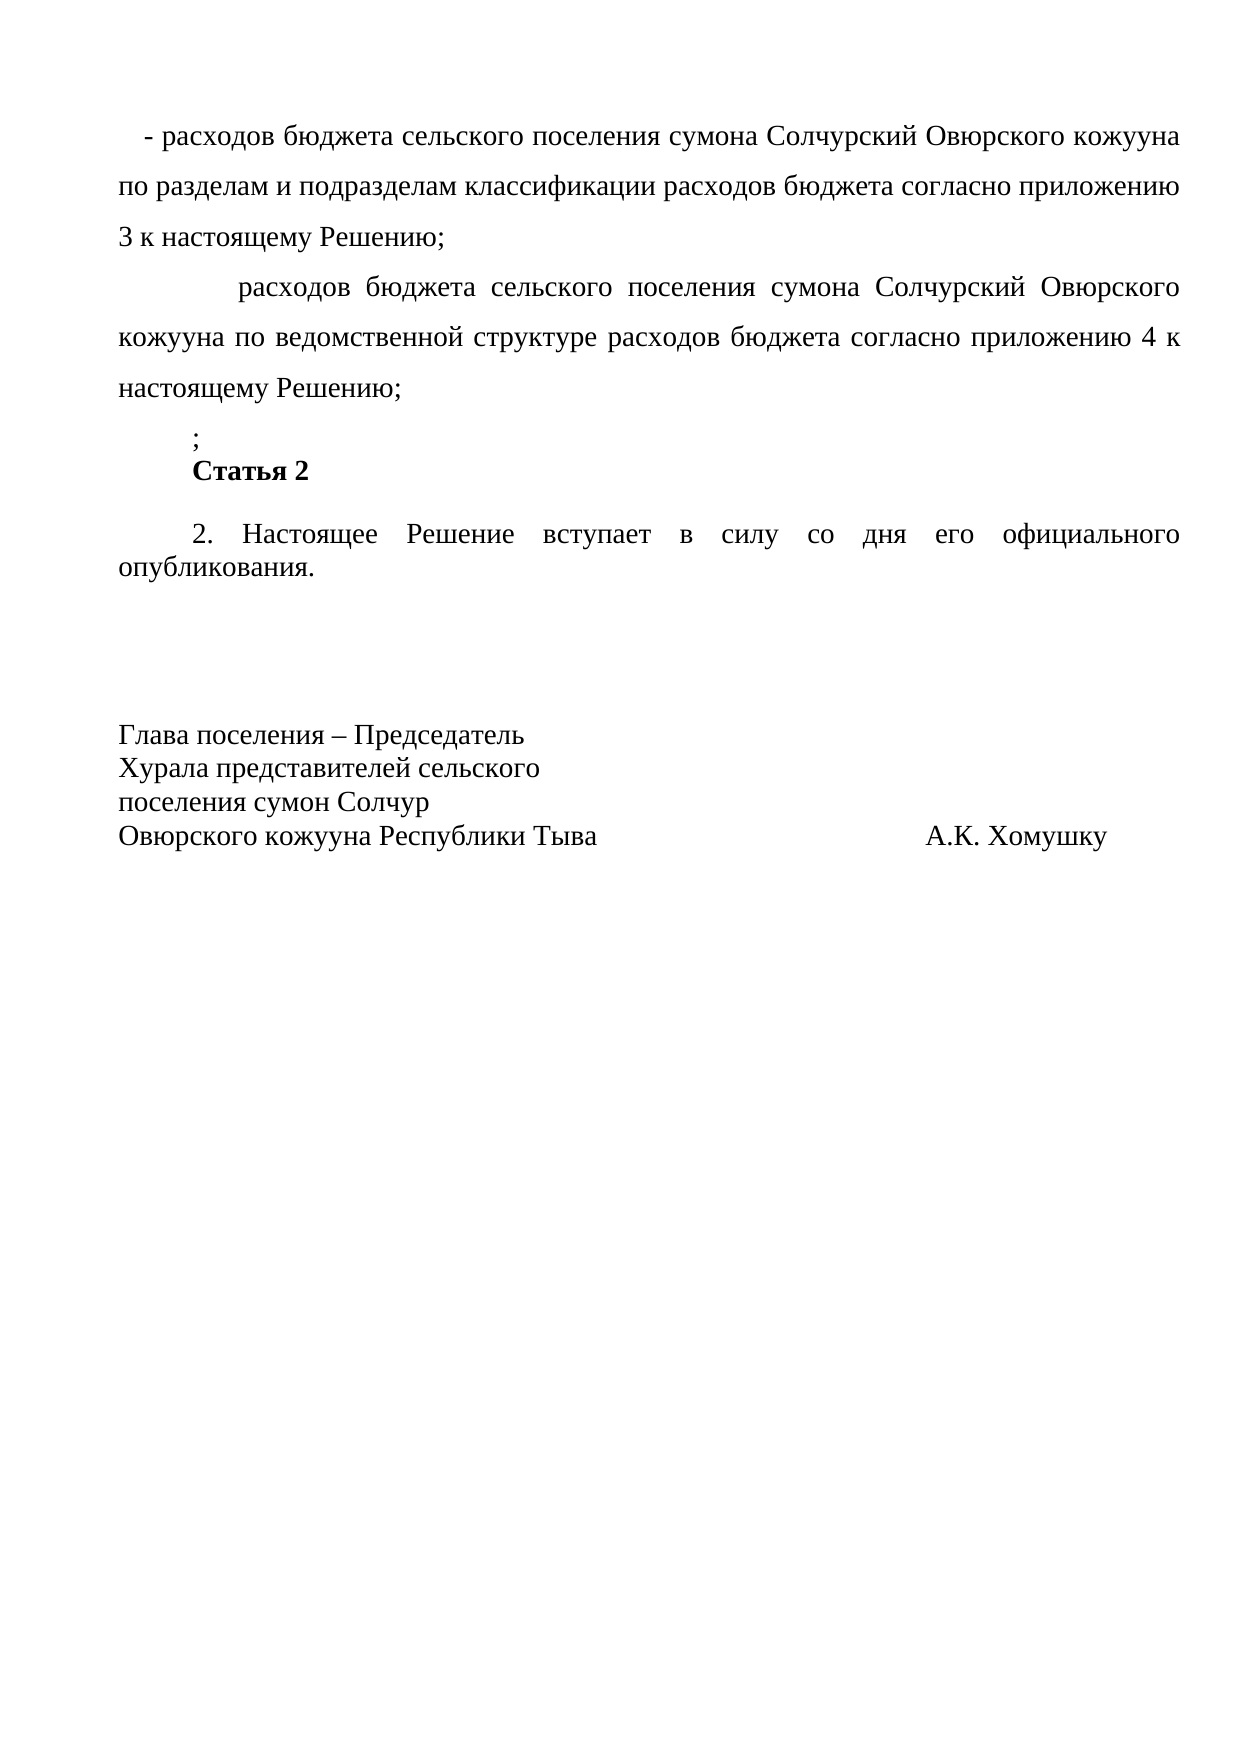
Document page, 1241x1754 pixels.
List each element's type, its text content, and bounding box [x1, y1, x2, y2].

text расходов бюджета сельского поселения сумона Солчурский Овюрского кожууна по ведомственной структуре расходов бюджета согласно приложению 4 к настоящему Решению; [118, 269, 1181, 403]
text Статья 2 [118, 453, 1181, 487]
text Овюрского кожууна Республики Тыва А.К. Хомушку [118, 818, 1181, 851]
text 2. Настоящее Решение вступает в силу со дня его официального опубликования. [118, 516, 1181, 583]
text поселения сумон Солчур [118, 784, 1181, 818]
text Хурала представителей сельского [118, 751, 1181, 784]
text ; [118, 420, 1181, 453]
text - расходов бюджета сельского поселения сумона Солчурский Овюрского кожууна по разделам и подразделам классификации расходов бюджета согласно приложению 3 к настоящему Решению; [118, 118, 1181, 252]
text Глава поселения – Председатель [118, 717, 1181, 751]
